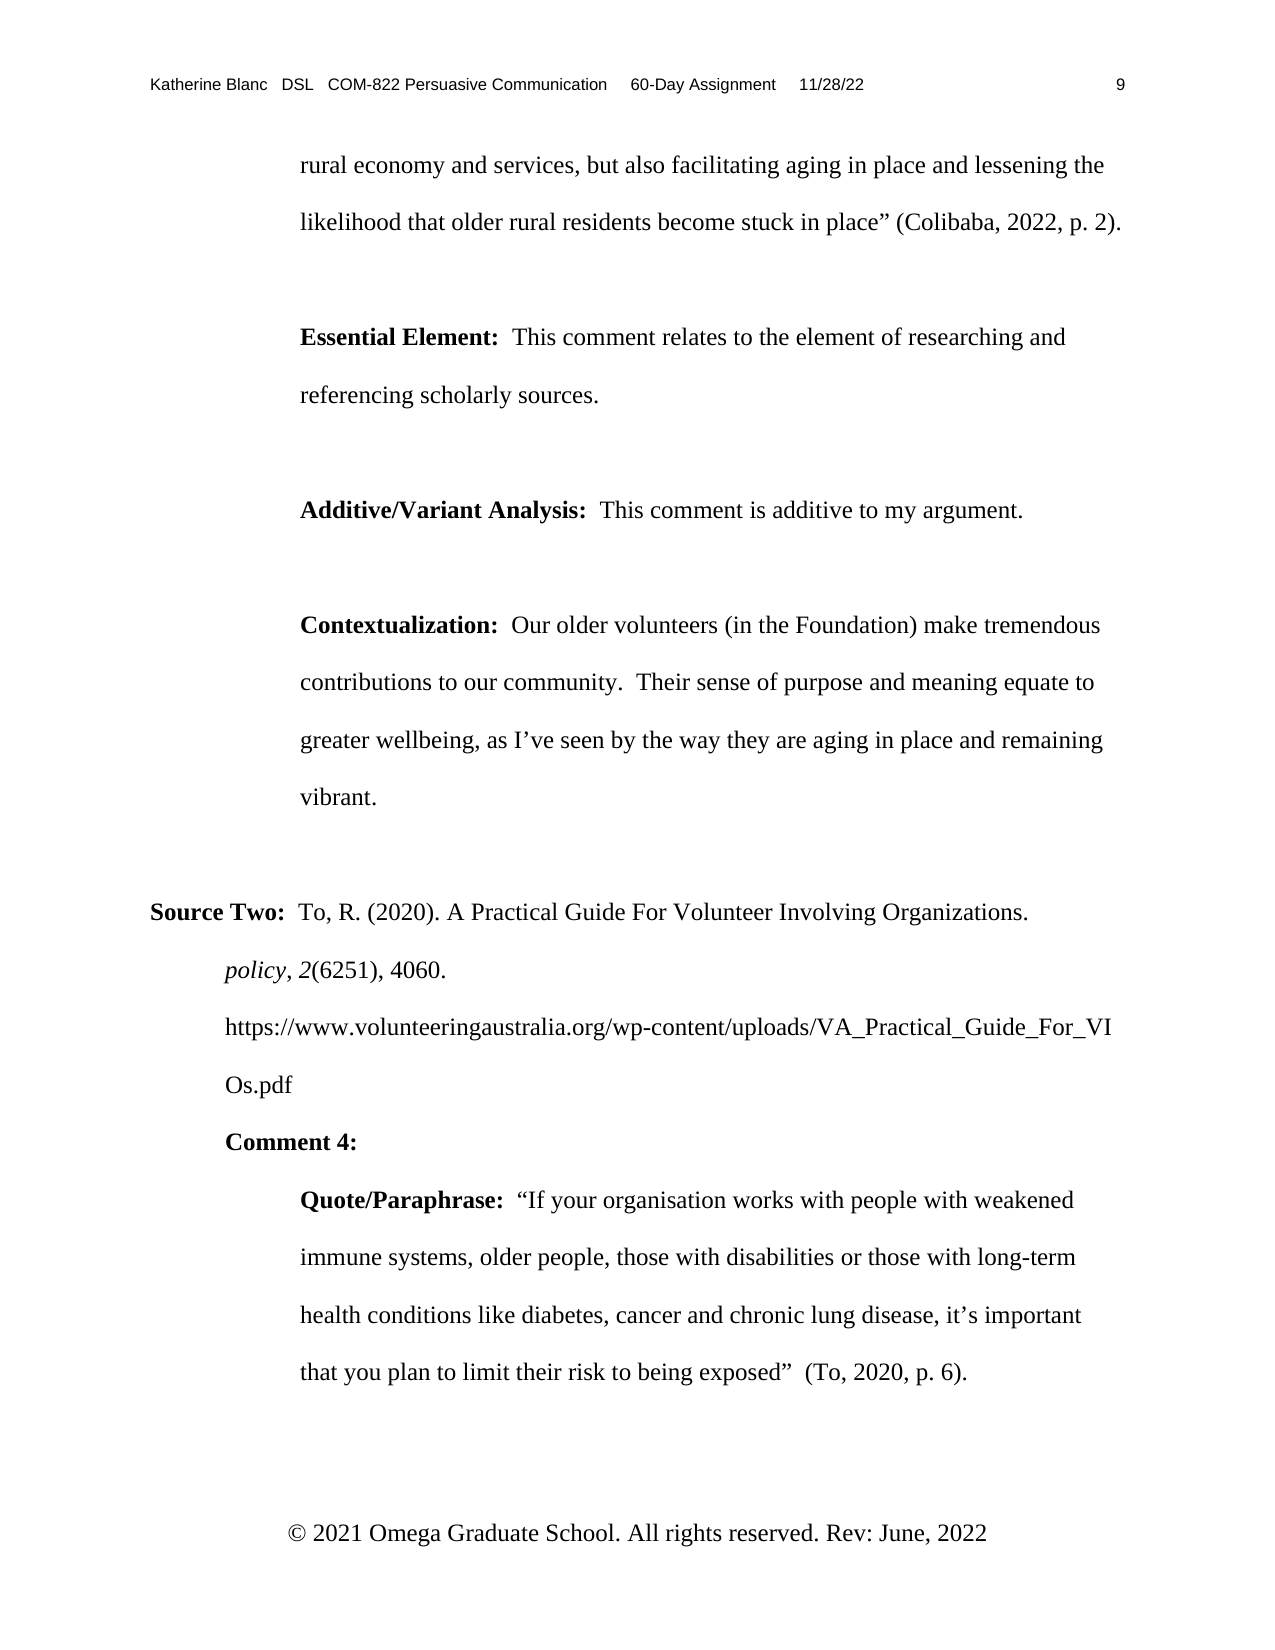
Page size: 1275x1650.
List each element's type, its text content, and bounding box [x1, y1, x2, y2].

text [300, 150, 1125, 236]
text Additive/Variant Analysis: This comment is additive to my argument. [300, 495, 1125, 524]
text policy, 2(6251), 4060. https://www.volunteeringaustralia.org/wp-content/uploads/VA_Practical_Guide_For_VIOs.pdf [225, 955, 1125, 1099]
text Contextualization: Our older volunteers (in the Foundation) make tremendous contributions to our community. Their sense of purpose and meaning equate to greater wellbeing, as I’ve seen by the way they are aging in place and remaining vibrant. [300, 610, 1125, 811]
text Essential Element: This comment relates to the element of researching and referencing scholarly sources. [300, 322, 1125, 409]
text Quote/Paraphrase: “If your organisation works with people with weakened immune systems, older people, those with disabilities or those with long-term health conditions like diabetes, cancer and chronic lung disease, it’s important that you plan to limit their risk to being exposed” (To, 2020, p. 6). [300, 1185, 1125, 1386]
text Source Two: To, R. (2020). A Practical Guide For Volunteer Involving Organizations. [150, 897, 1125, 926]
text Comment 4: [225, 1127, 1125, 1156]
